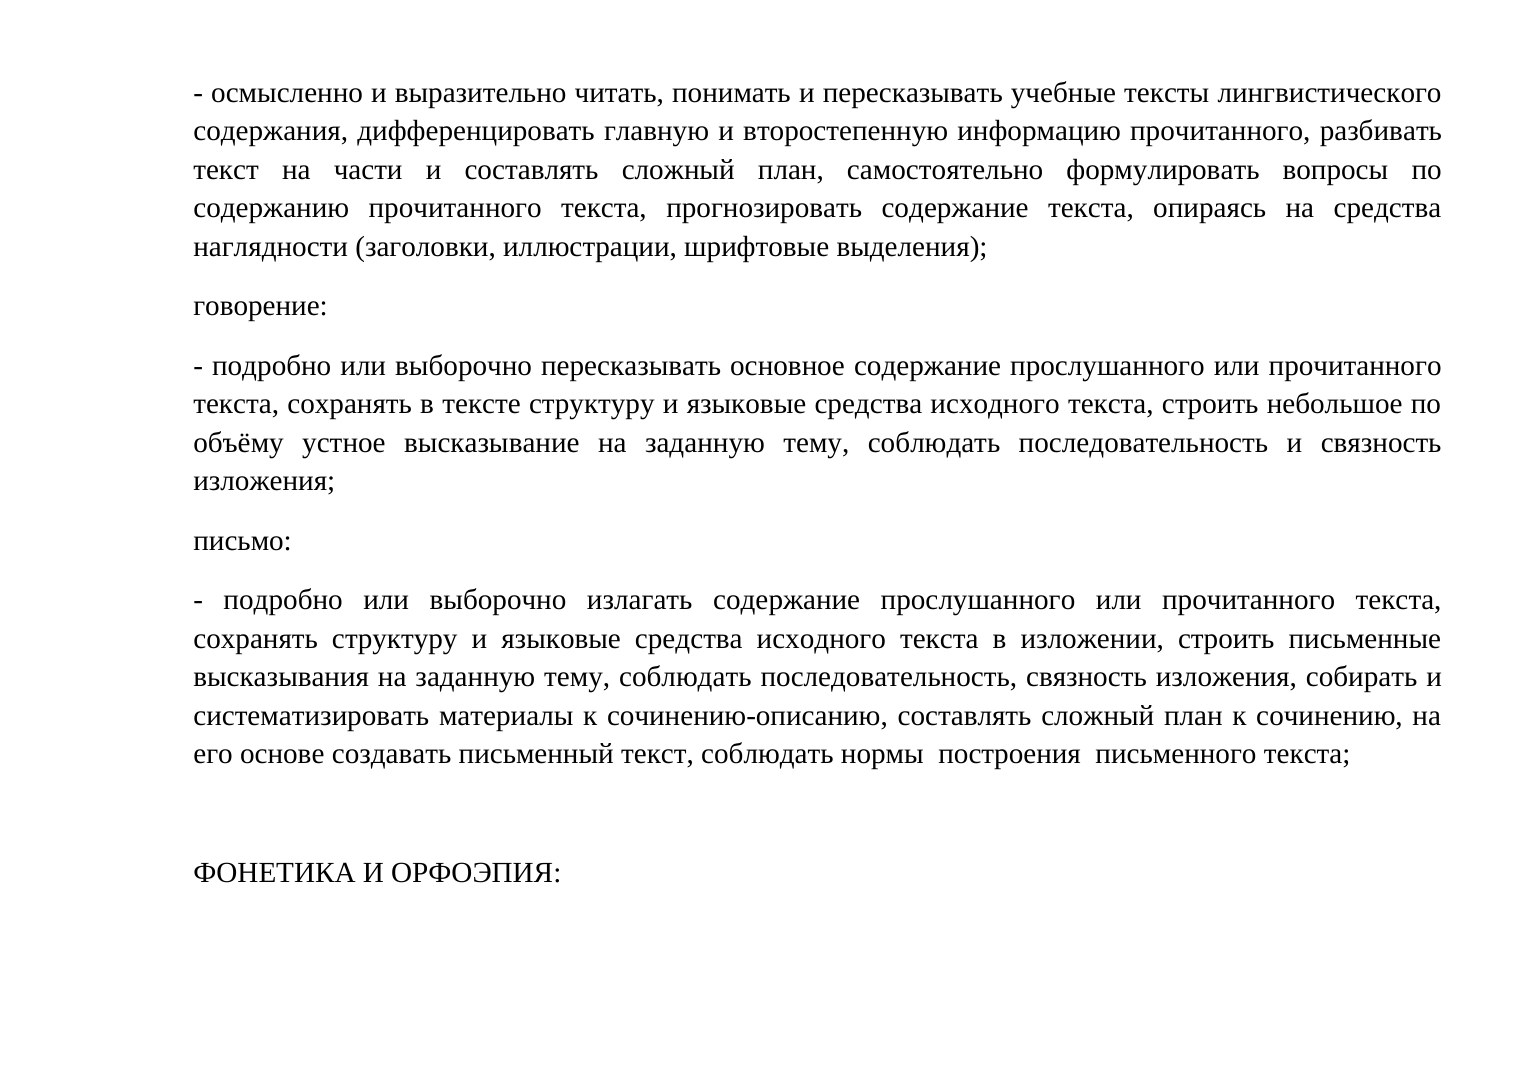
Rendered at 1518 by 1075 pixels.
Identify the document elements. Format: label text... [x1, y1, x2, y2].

text - подробно или выборочно пересказывать основное содержание прослушанного или прочитанного текста, сохранять в тексте структуру и языковые средства исходного текста, строить небольшое по объёму устное высказывание на заданную тему, соблюдать последовательность и связность изложения; [193, 348, 1443, 497]
text ФОНЕТИКА И ОРФОЭПИЯ: [193, 855, 1443, 889]
text письмо: [193, 523, 1443, 556]
text - подробно или выборочно излагать содержание прослушанного или прочитанного текста, сохранять структуру и языковые средства исходного текста в изложении, строить письменные высказывания на заданную тему, соблюдать последовательность, связность изложения, собирать и систематизировать материалы к сочинению-описанию, составлять сложный план к сочинению, на его основе создавать письменный текст, соблюдать нормы построения письменного текста; [193, 582, 1443, 770]
text - осмысленно и выразительно читать, понимать и пересказывать учебные тексты лингвистического содержания, дифференцировать главную и второстепенную информацию прочитанного, разбивать текст на части и составлять сложный план, самостоятельно формулировать вопросы по содержанию прочитанного текста, прогнозировать содержание текста, опираясь на средства наглядности (заголовки, иллюстрации, шрифтовые выделения); [193, 75, 1443, 263]
text говорение: [193, 288, 1443, 322]
